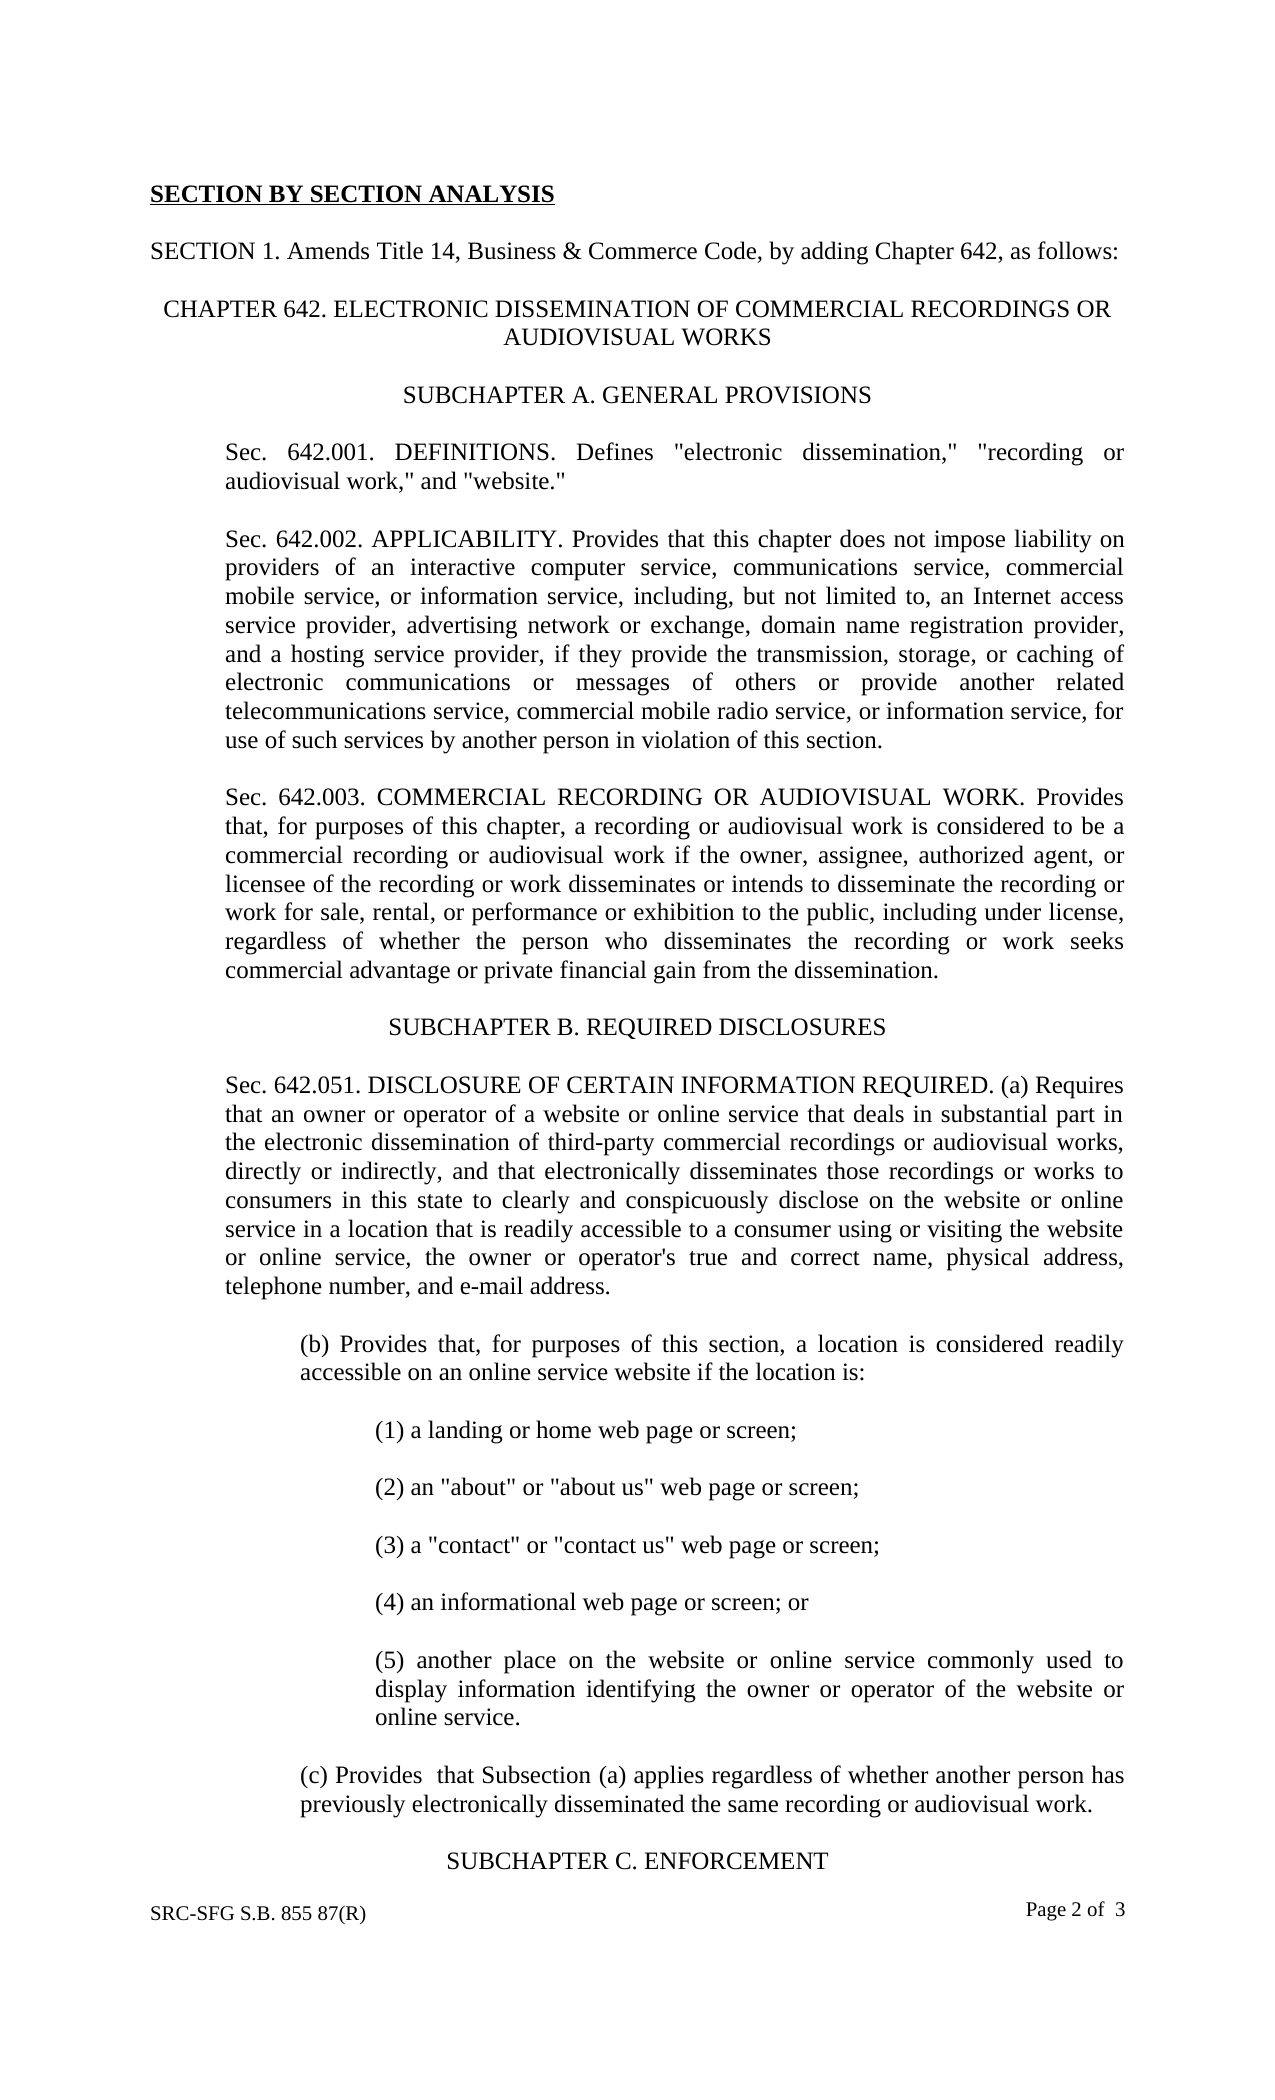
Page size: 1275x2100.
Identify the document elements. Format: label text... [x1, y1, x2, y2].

text (3) a "contact" or "contact us" web page or screen; [375, 1530, 1125, 1559]
text (1) a landing or home web page or screen; [375, 1415, 1125, 1444]
text (5) another place on the website or online service commonly used to display information identifying the owner or operator of the website or online service. [375, 1645, 1125, 1731]
text SUBCHAPTER B. REQUIRED DISCLOSURES [150, 1012, 1125, 1041]
text SUBCHAPTER A. GENERAL PROVISIONS [150, 380, 1125, 409]
text CHAPTER 642. ELECTRONIC DISSEMINATION OF COMMERCIAL RECORDINGS OR AUDIOVISUAL WORKS [150, 294, 1125, 351]
text (2) an "about" or "about us" web page or screen; [375, 1472, 1125, 1501]
text Sec. 642.003. COMMERCIAL RECORDING OR AUDIOVISUAL WORK. Provides that, for purposes of this chapter, a recording or audiovisual work is considered to be a commercial recording or audiovisual work if the owner, assignee, authorized agent, or licensee of the recording or work disseminates or intends to disseminate the recording or work for sale, rental, or performance or exhibition to the public, including under license, regardless of whether the person who disseminates the recording or work seeks commercial advantage or private financial gain from the dissemination. [225, 782, 1125, 984]
text (c) Provides that Subsection (a) applies regardless of whether another person has previously electronically disseminated the same recording or audiovisual work. [300, 1760, 1125, 1817]
text SUBCHAPTER C. ENFORCEMENT [150, 1846, 1125, 1875]
text Sec. 642.001. DEFINITIONS. Defines "electronic dissemination," "recording or audiovisual work," and "website." [225, 437, 1125, 495]
text (b) Provides that, for purposes of this section, a location is considered readily accessible on an online service website if the location is: [300, 1329, 1125, 1386]
text SECTION 1. Amends Title 14, Business & Commerce Code, by adding Chapter 642, as follows: [150, 236, 1125, 265]
text Sec. 642.002. APPLICABILITY. Provides that this chapter does not impose liability on providers of an interactive computer service, communications service, commercial mobile service, or information service, including, but not limited to, an Internet access service provider, advertising network or exchange, domain name registration provider, and a hosting service provider, if they provide the transmission, storage, or caching of electronic communications or messages of others or provide another related telecommunications service, commercial mobile radio service, or information service, for use of such services by another person in violation of this section. [225, 524, 1125, 754]
text Sec. 642.051. DISCLOSURE OF CERTAIN INFORMATION REQUIRED. (a) Requires that an owner or operator of a website or online service that deals in substantial part in the electronic dissemination of third-party commercial recordings or audiovisual works, directly or indirectly, and that electronically disseminates those recordings or works to consumers in this state to clearly and conspicuously disclose on the website or online service in a location that is readily accessible to a consumer using or visiting the website or online service, the owner or operator's true and correct name, physical address, telephone number, and e-mail address. [225, 1070, 1125, 1300]
text (4) an informational web page or screen; or [375, 1587, 1125, 1616]
